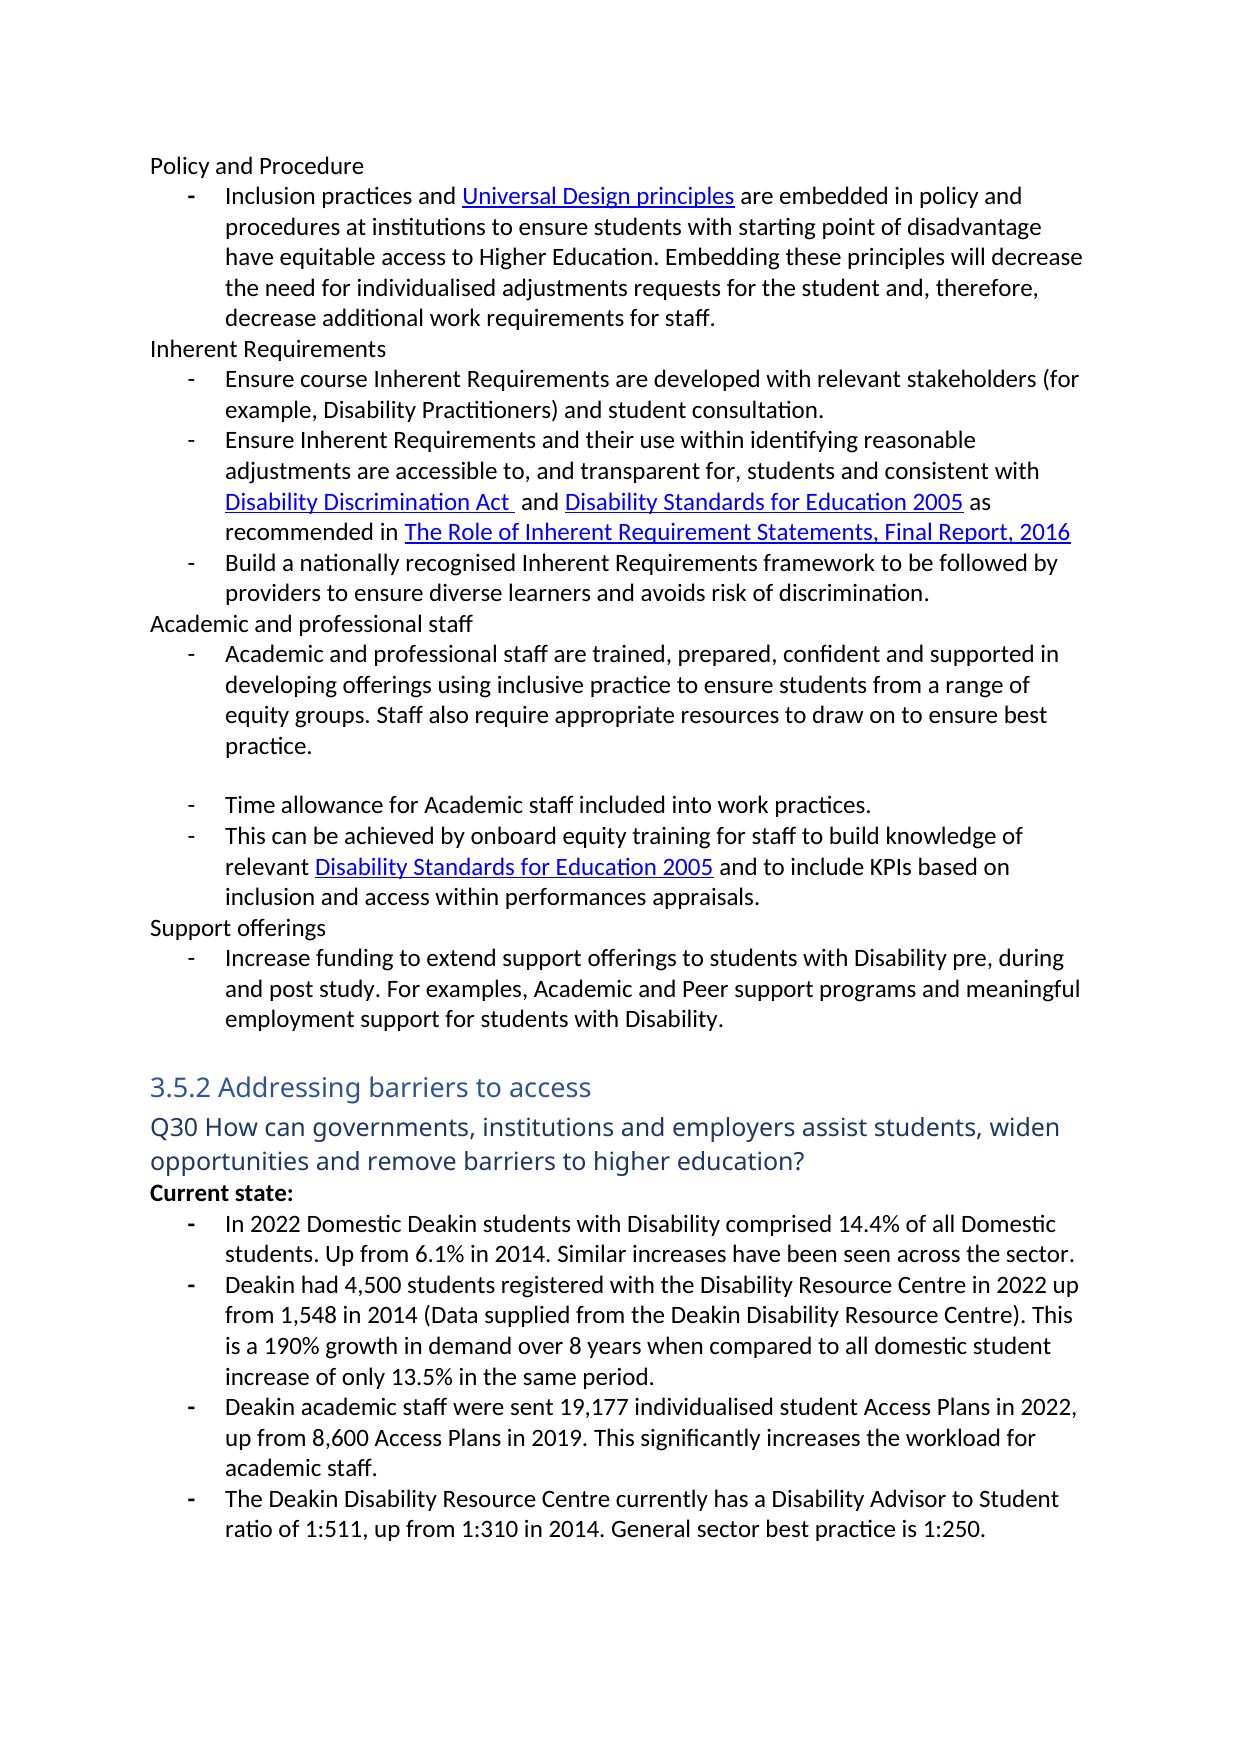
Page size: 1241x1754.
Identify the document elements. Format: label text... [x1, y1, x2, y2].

subtitle Q30 How can governments, institutions and employers assist students, widen opportunities and remove barriers to higher education? [150, 1139, 1090, 1207]
list Time allowance for Academic staff included into work practices. [187, 789, 1090, 820]
list Ensure Inherent Requirements and their use within identifying reasonable adjustments are accessible to, and transparent for, students and consistent with Disability Discrimination Act and Disability Standards for Education 2005 as recommended in The Role of Inherent Requirement Statements, Final Report, 2016 [187, 425, 1090, 547]
list In 2022 Domestic Deakin students with Disability comprised 14.4% of all Domestic students. Up from 6.1% in 2014. Similar increases have been seen across the sector. [187, 1237, 1090, 1298]
text Current state: [150, 1207, 1090, 1237]
text Academic and professional staff [150, 608, 1090, 638]
list The Deakin Disability Resource Centre currently has a Disability Advisor to Student ratio of 1:511, up from 1:310 in 2014. General sector best practice is 1:250. [187, 1512, 1090, 1573]
list Academic and professional staff are trained, prepared, confident and supported in developing offerings using inclusive practice to ensure students from a range of equity groups. Staff also require appropriate resources to draw on to ensure best practice. [187, 638, 1090, 760]
list Deakin had 4,500 students registered with the Disability Resource Centre in 2022 up from 1,548 in 2014 (Data supplied from the Deakin Disability Resource Centre). This is a 190% growth in demand over 8 years when compared to all domestic student increase of only 13.5% in the same period. [187, 1298, 1090, 1420]
text Inherent Requirements [150, 333, 1090, 364]
list Ensure course Inherent Requirements are developed with relevant stakeholders (for example, Disability Practitioners) and student consultation. [187, 364, 1090, 425]
text Policy and Procedure [150, 150, 1090, 181]
text Support offerings [150, 941, 1090, 971]
list Build a nationally recognised Inherent Requirements framework to be followed by providers to ensure diverse learners and avoids risk of discrimination. [187, 547, 1090, 608]
list Increase funding to extend support offerings to students with Disability pre, during and post study. For examples, Academic and Peer support programs and meaningful employment support for students with Disability. [187, 971, 1090, 1063]
subtitle 3.5.2 Addressing barriers to access [150, 1098, 1090, 1134]
list Inclusion practices and Universal Design principles are embedded in policy and procedures at institutions to ensure students with starting point of disadvantage have equitable access to Higher Education. Embedding these principles will decrease the need for individualised adjustments requests for the student and, therefore, decrease additional work requirements for staff. [187, 181, 1090, 333]
list Deakin academic staff were sent 19,177 individualised student Access Plans in 2022, up from 8,600 Access Plans in 2019. This significantly increases the workload for academic staff. [187, 1420, 1090, 1512]
list This can be achieved by onboard equity training for staff to build knowledge of relevant Disability Standards for Education 2005 and to include KPIs based on inclusion and access within performances appraisals. [187, 849, 1090, 941]
